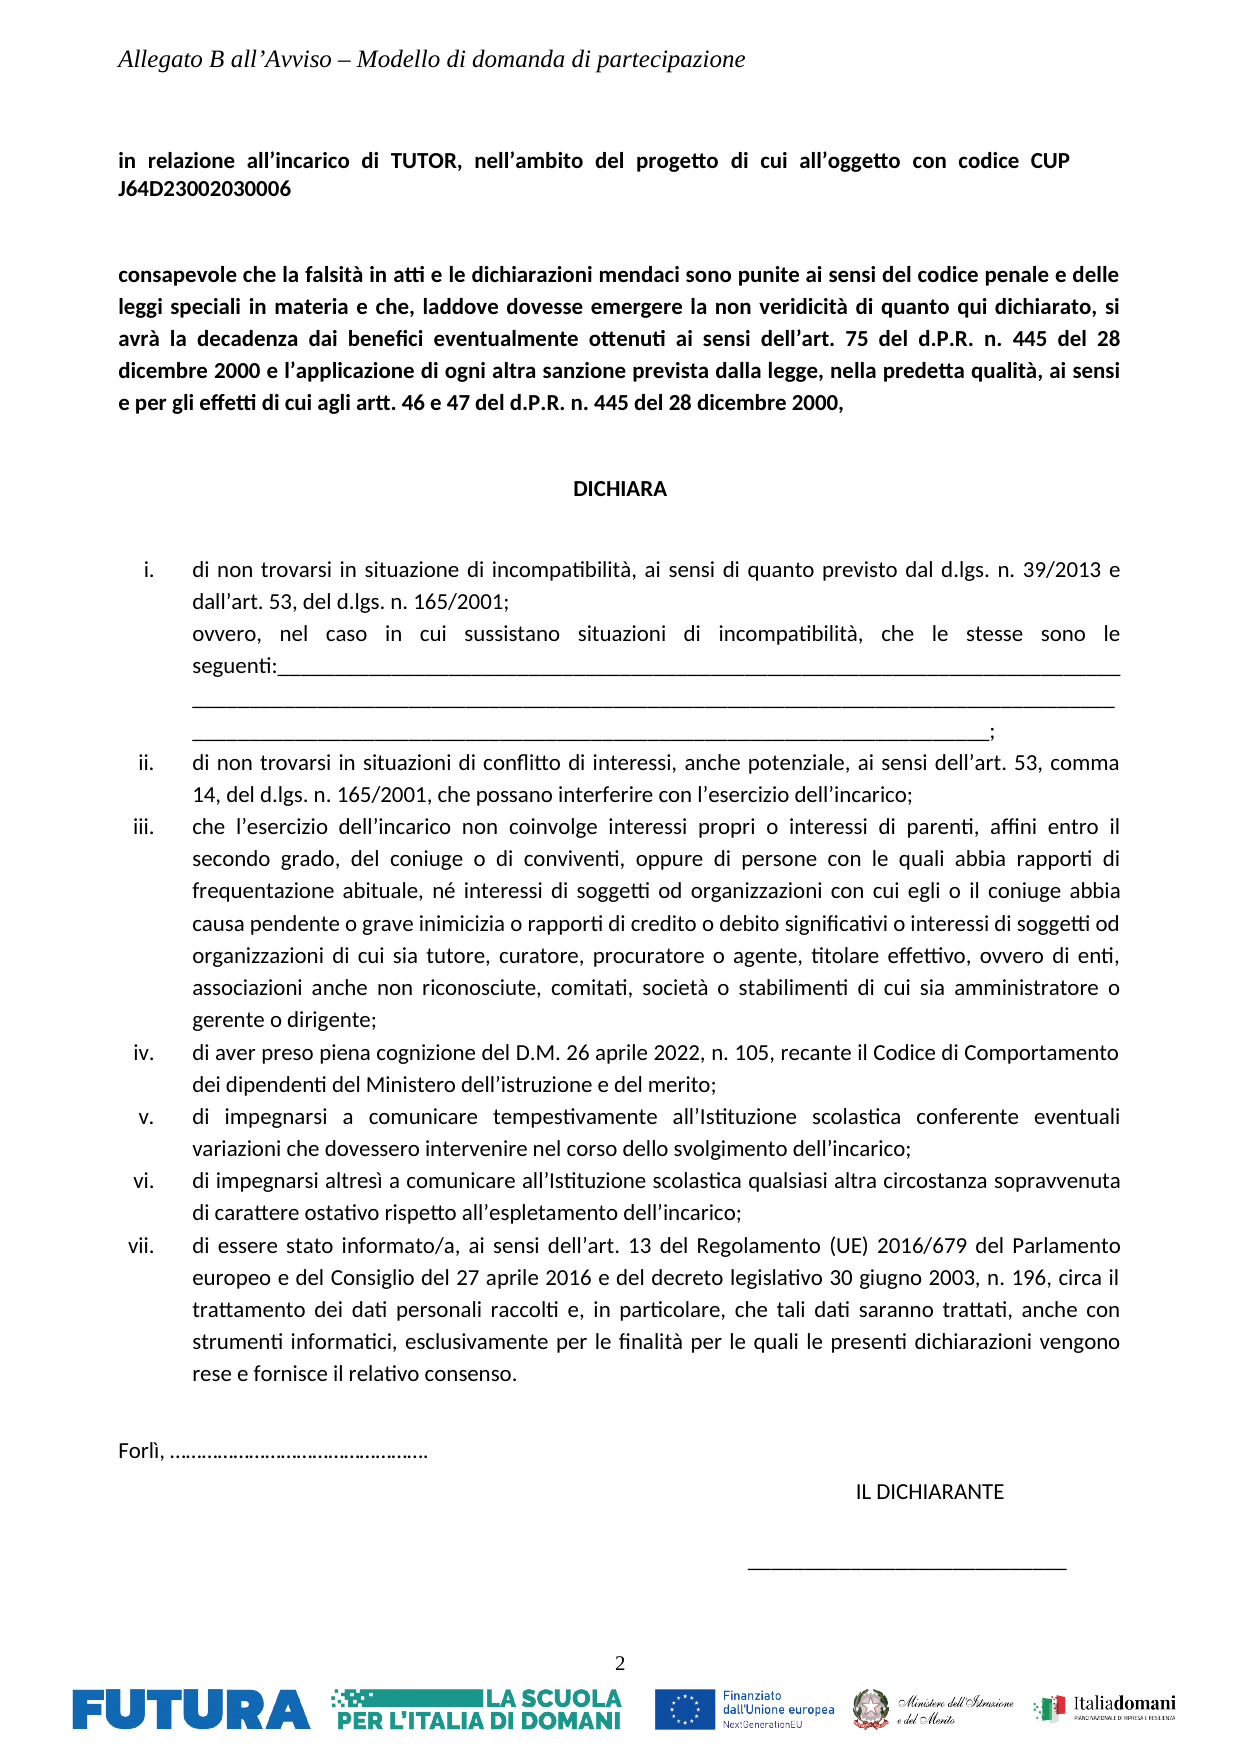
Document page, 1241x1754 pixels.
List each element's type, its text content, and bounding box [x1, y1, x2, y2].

list di impegnarsi a comunicare tempestivamente all’Istituzione scolastica conferente eventuali variazioni che dovessero intervenire nel corso dello svolgimento dell’incarico; [154, 1102, 1122, 1162]
list che l’esercizio dell’incarico non coinvolge interessi propri o interessi di parenti, affini entro il secondo grado, del coniuge o di conviventi, oppure di persone con le quali abbia rapporti di frequentazione abituale, né interessi di soggetti od organizzazioni con cui egli o il coniuge abbia causa pendente o grave inimicizia o rapporti di credito o debito significativi o interessi di soggetti od organizzazioni di cui sia tutore, curatore, procuratore o agente, titolare effettivo, ovvero di enti, associazioni anche non riconosciute, comitati, società o stabilimenti di cui sia amministratore o gerente o dirigente; [154, 812, 1122, 1033]
picture [71, 1686, 1178, 1733]
text consapevole che la falsità in atti e le dichiarazioni mendaci sono punite ai sensi del codice penale e delle leggi speciali in materia e che, laddove dovesse emergere la non veridicità di quanto qui dichiarato, si avrà la decadenza dai benefici eventualmente ottenuti ai sensi dell’art. 75 del d.P.R. n. 445 del 28 dicembre 2000 e l’applicazione di ogni altra sanzione prevista dalla legge, nella predetta qualità, ai sensi e per gli effetti di cui agli artt. 46 e 47 del d.P.R. n. 445 del 28 dicembre 2000, [118, 260, 1122, 417]
list di essere stato informato/a, ai sensi dell’art. 13 del Regolamento (UE) 2016/679 del Parlamento europeo e del Consiglio del 27 aprile 2016 e del decreto legislativo 30 giugno 2003, n. 196, circa il trattamento dei dati personali raccolti e, in particolare, che tali dati saranno trattati, anche con strumenti informatici, esclusivamente per le finalità per le quali le presenti dichiarazioni vengono rese e fornisce il relativo consenso. [154, 1231, 1122, 1387]
list di non trovarsi in situazione di incompatibilità, ai sensi di quanto previsto dal d.lgs. n. 39/2013 e dall’art. 53, del d.lgs. n. 165/2001; [154, 555, 1122, 615]
list di non trovarsi in situazioni di conflitto di interessi, anche potenziale, ai sensi dell’art. 53, comma 14, del d.lgs. n. 165/2001, che possano interferire con l’esercizio dell’incarico; [154, 748, 1122, 808]
list di aver preso piena cognizione del D.M. 26 aprile 2022, n. 105, recante il Codice di Comportamento dei dipendenti del Ministero dell’istruzione e del merito; [154, 1038, 1122, 1098]
subtitle in relazione all’incarico di TUTOR, nell’ambito del progetto di cui all’oggetto con codice CUP J64D23002030006 [118, 147, 1070, 203]
text Forlì, …………………………………………. [118, 1436, 1122, 1464]
list ovvero, nel caso in cui sussistano situazioni di incompatibilità, che le stesse sono le seguenti:_________________________________________________________________________________________________________________________________________________________________________________________________________________________________; [192, 619, 1122, 744]
text DICHIARA [118, 474, 1122, 502]
text IL DICHIARANTE [118, 1477, 1122, 1533]
list di impegnarsi altresì a comunicare all’Istituzione scolastica qualsiasi altra circostanza sopravvenuta di carattere ostativo rispetto all’espletamento dell’incarico; [154, 1166, 1122, 1227]
text ____________________________ [634, 1545, 1122, 1573]
